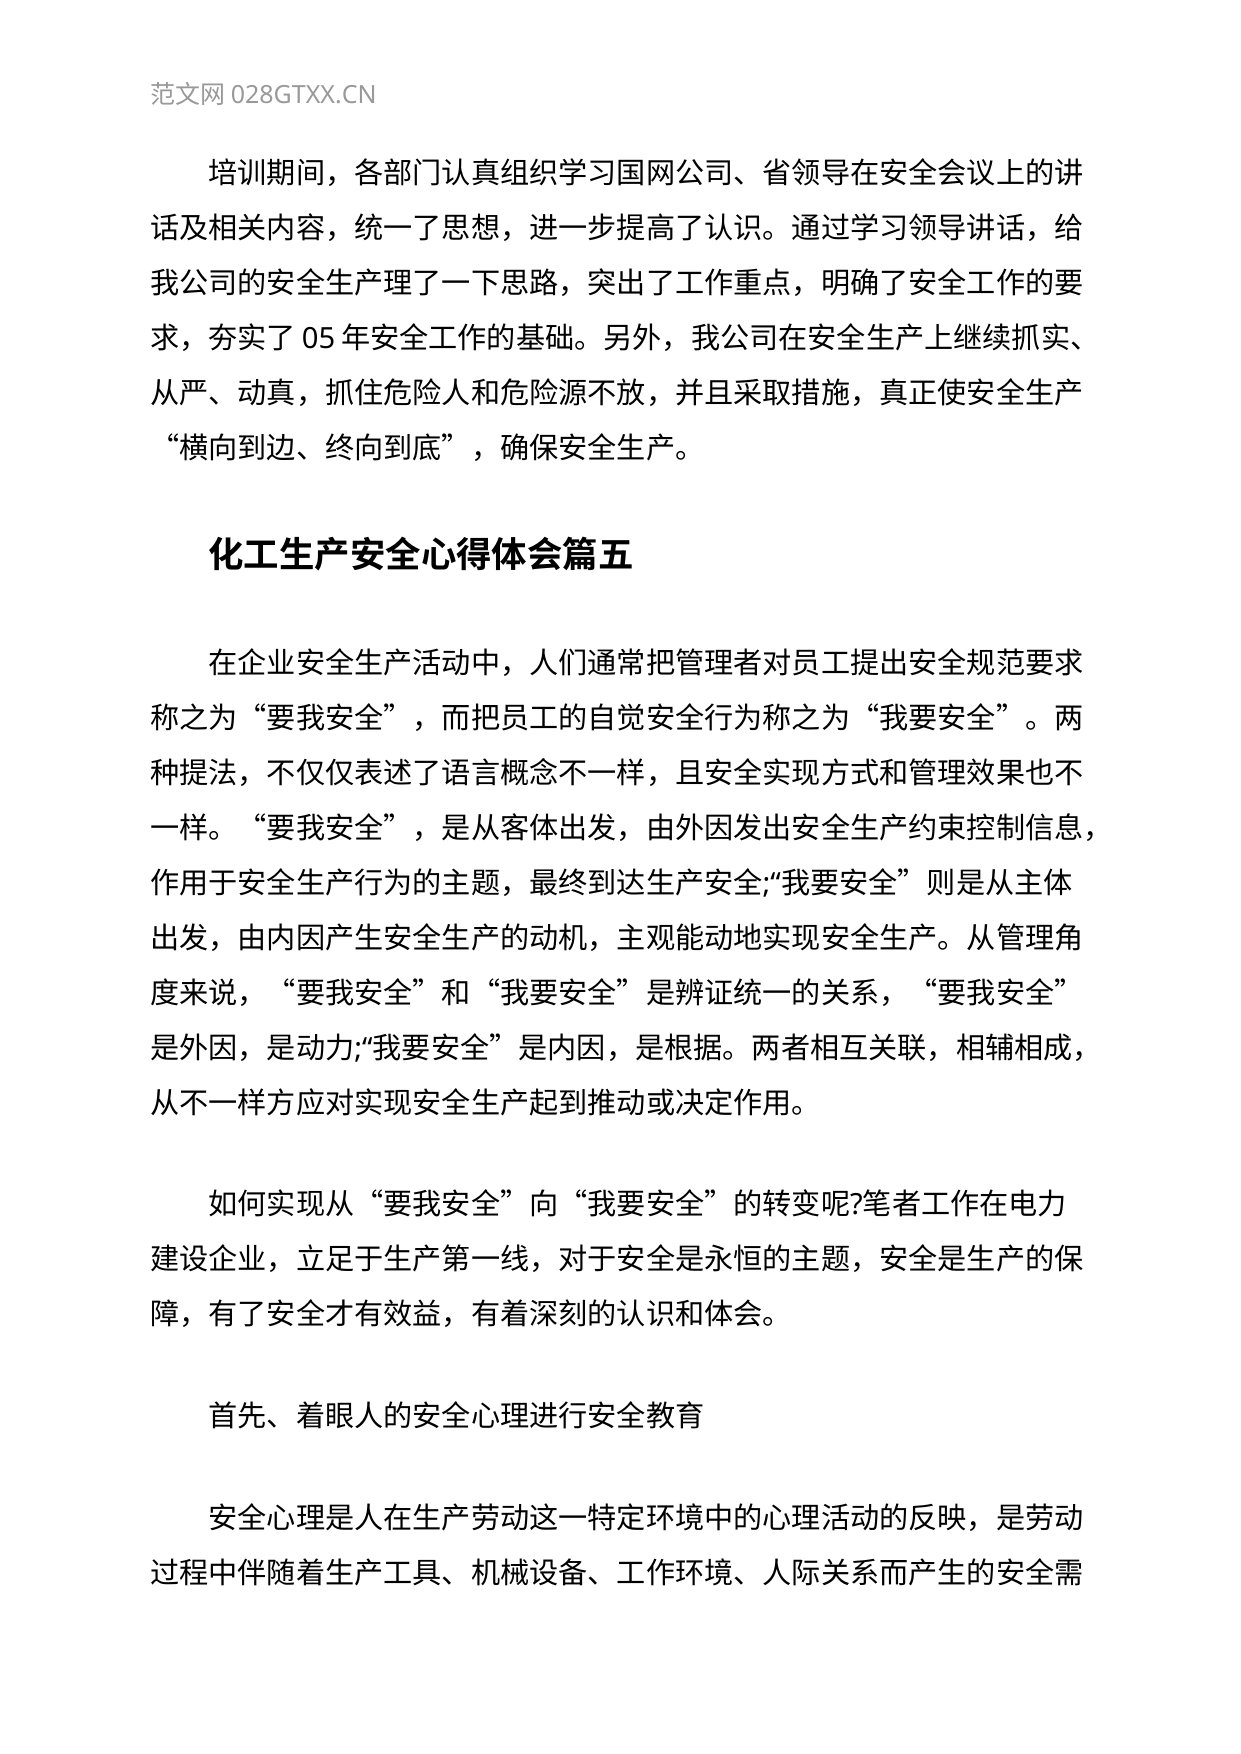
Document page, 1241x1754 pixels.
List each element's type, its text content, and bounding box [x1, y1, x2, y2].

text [150, 1494, 1090, 1592]
text 首先、着眼人的安全心理进行安全教育 [150, 1393, 1090, 1435]
text 如何实现从“要我安全”向“我要安全”的转变呢?笔者工作在电力建设企业，立足于生产第一线，对于安全是永恒的主题，安全是生产的保障，有了安全才有效益，有着深刻的认识和体会。 [150, 1181, 1090, 1333]
text 在企业安全生产活动中，人们通常把管理者对员工提出安全规范要求称之为“要我安全”，而把员工的自觉安全行为称之为“我要安全”。两种提法，不仅仅表述了语言概念不一样，且安全实现方式和管理效果也不一样。“要我安全”，是从客体出发，由外因发出安全生产约束控制信息，作用于安全生产行为的主题，最终到达生产安全;“我要安全”则是从主体出发，由内因产生安全生产的动机，主观能动地实现安全生产。从管理角度来说，“要我安全”和“我要安全”是辨证统一的关系，“要我安全”是外因，是动力;“我要安全”是内因，是根据。两者相互关联，相辅相成，从不一样方应对实现安全生产起到推动或决定作用。 [150, 640, 1090, 1121]
text 化工生产安全心得体会篇五 [150, 526, 1090, 578]
text 培训期间，各部门认真组织学习国网公司、省领导在安全会议上的讲话及相关内容，统一了思想，进一步提高了认识。通过学习领导讲话，给我公司的安全生产理了一下思路，突出了工作重点，明确了安全工作的要求，夯实了05年安全工作的基础。另外，我公司在安全生产上继续抓实、从严、动真，抓住危险人和危险源不放，并且采取措施，真正使安全生产“横向到边、终向到底”，确保安全生产。 [150, 150, 1090, 467]
